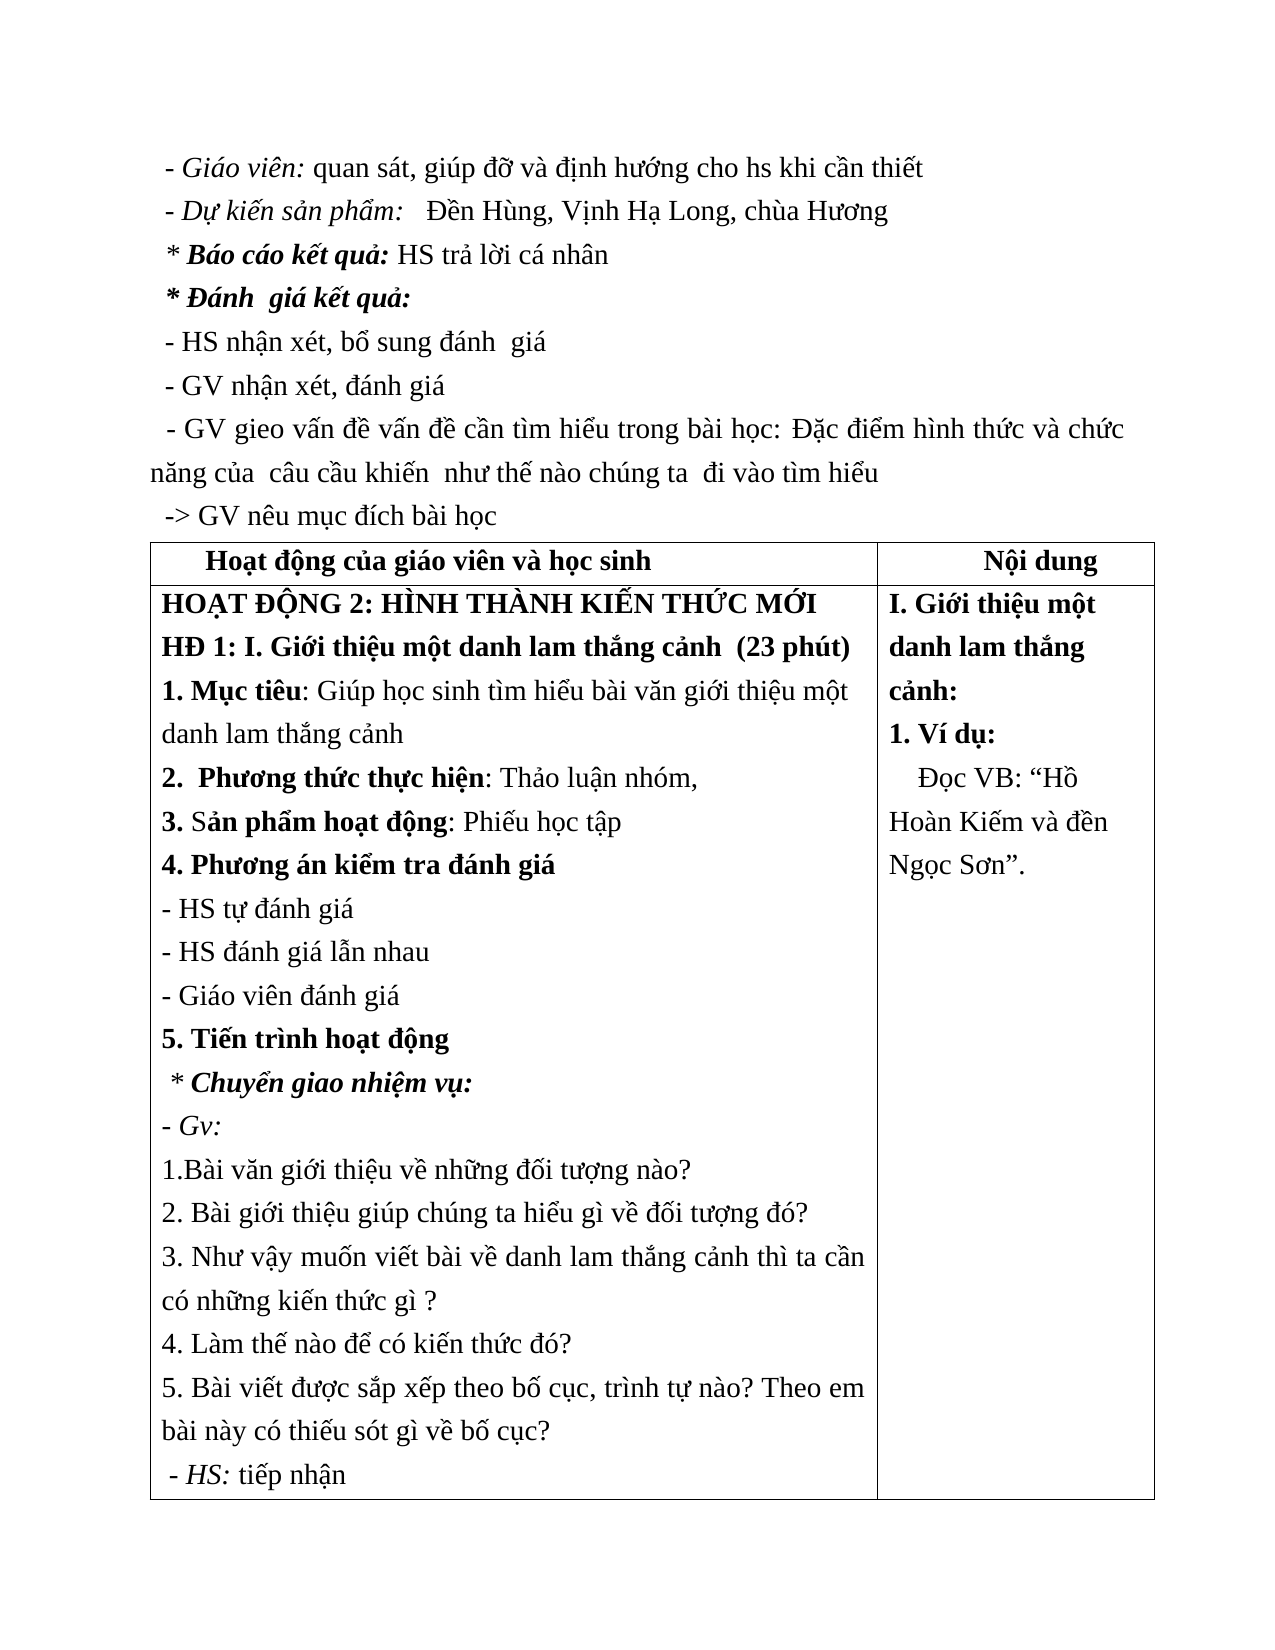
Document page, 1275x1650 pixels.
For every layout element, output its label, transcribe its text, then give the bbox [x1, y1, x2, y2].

text * Báo cáo kết quả: HS trả lời cá nhân [150, 237, 1125, 271]
text - GV gieo vấn đề vấn đề cần tìm hiểu trong bài học: Đặc điểm hình thức và chức năng của câu cầu khiến như thế nào chúng ta đi vào tìm hiểu [150, 411, 1125, 488]
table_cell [878, 586, 1154, 1499]
table_header Hoạt động của giáo viên và học sinh [151, 543, 877, 585]
text * Đánh giá kết quả: [150, 281, 1125, 314]
table_header Nội dung [878, 543, 1154, 585]
text - HS nhận xét, bổ sung đánh giá [150, 324, 1125, 358]
text - Dự kiến sản phẩm: Đền Hùng, Vịnh Hạ Long, chùa Hương [150, 193, 1125, 227]
text - GV nhận xét, đánh giá [150, 368, 1125, 401]
text - Giáo viên: quan sát, giúp đỡ và định hướng cho hs khi cần thiết [150, 150, 1125, 183]
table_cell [151, 586, 877, 1499]
text -> GV nêu mục đích bài học [150, 498, 1125, 532]
